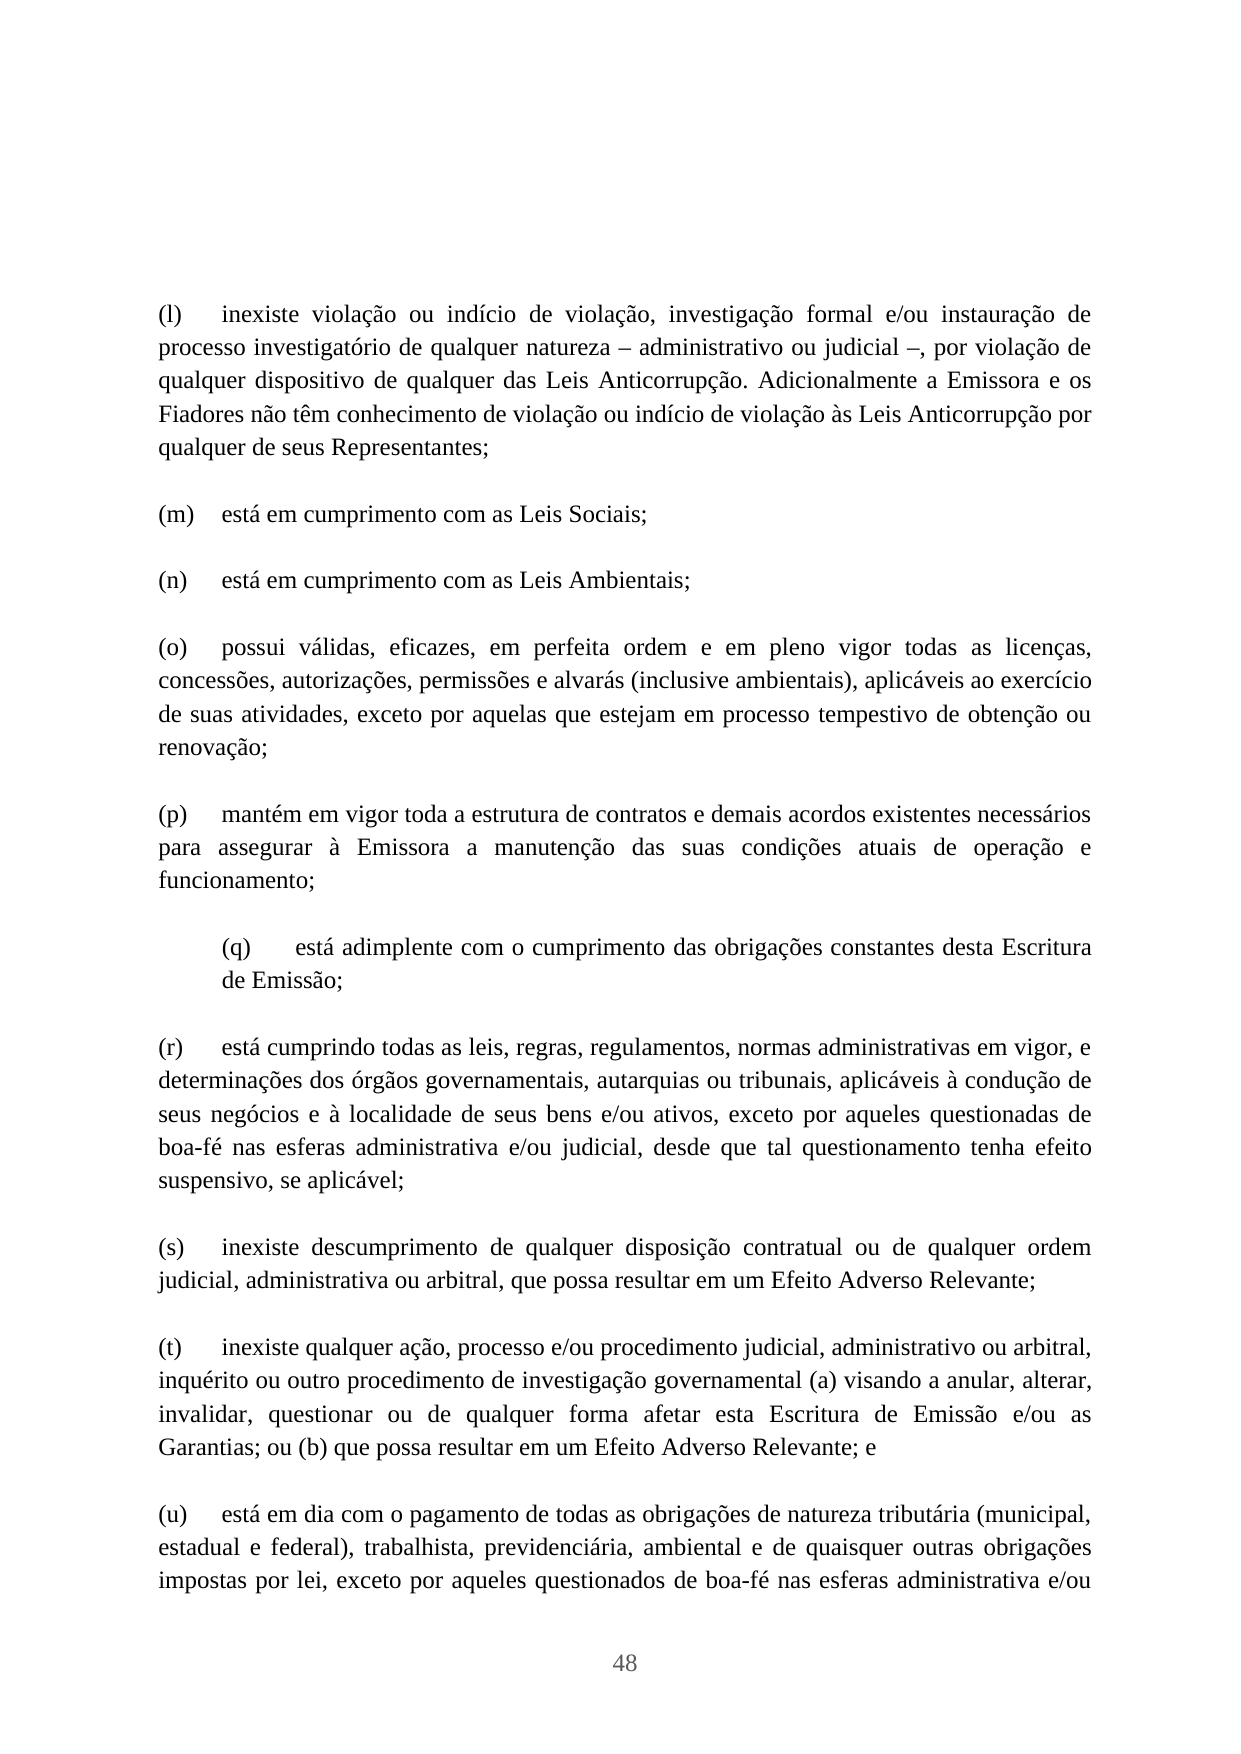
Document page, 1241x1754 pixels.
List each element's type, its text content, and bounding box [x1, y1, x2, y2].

list está cumprindo todas as leis, regras, regulamentos, normas administrativas em vigor, e determinações dos órgãos governamentais, autarquias ou tribunais, aplicáveis à condução de seus negócios e à localidade de seus bens e/ou ativos, exceto por aqueles questionadas de boa-fé nas esferas administrativa e/ou judicial, desde que tal questionamento tenha efeito suspensivo, se aplicável; [158, 1029, 1092, 1195]
list inexiste descumprimento de qualquer disposição contratual ou de qualquer ordem judicial, administrativa ou arbitral, que possa resultar em um Efeito Adverso Relevante; [158, 1229, 1092, 1295]
list está em cumprimento com as Leis Sociais; [158, 495, 1092, 529]
list mantém em vigor toda a estrutura de contratos e demais acordos existentes necessários para assegurar à Emissora a manutenção das suas condições atuais de operação e funcionamento; [158, 795, 1092, 895]
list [158, 1495, 1092, 1595]
list está em cumprimento com as Leis Ambientais; [158, 562, 1092, 595]
list inexiste violação ou indício de violação, investigação formal e/ou instauração de processo investigatório de qualquer natureza – administrativo ou judicial –, por violação de qualquer dispositivo de qualquer das Leis Anticorrupção. Adicionalmente a Emissora e os Fiadores não têm conhecimento de violação ou indício de violação às Leis Anticorrupção por qualquer de seus Representantes; [158, 295, 1092, 462]
list inexiste qualquer ação, processo e/ou procedimento judicial, administrativo ou arbitral, inquérito ou outro procedimento de investigação governamental (a) visando a anular, alterar, invalidar, questionar ou de qualquer forma afetar esta Escritura de Emissão e/ou as Garantias; ou (b) que possa resultar em um Efeito Adverso Relevante; e [158, 1329, 1092, 1462]
list possui válidas, eficazes, em perfeita ordem e em pleno vigor todas as licenças, concessões, autorizações, permissões e alvarás (inclusive ambientais), aplicáveis ao exercício de suas atividades, exceto por aquelas que estejam em processo tempestivo de obtenção ou renovação; [158, 629, 1092, 762]
list está adimplente com o cumprimento das obrigações constantes desta Escritura de Emissão; [222, 929, 1092, 995]
